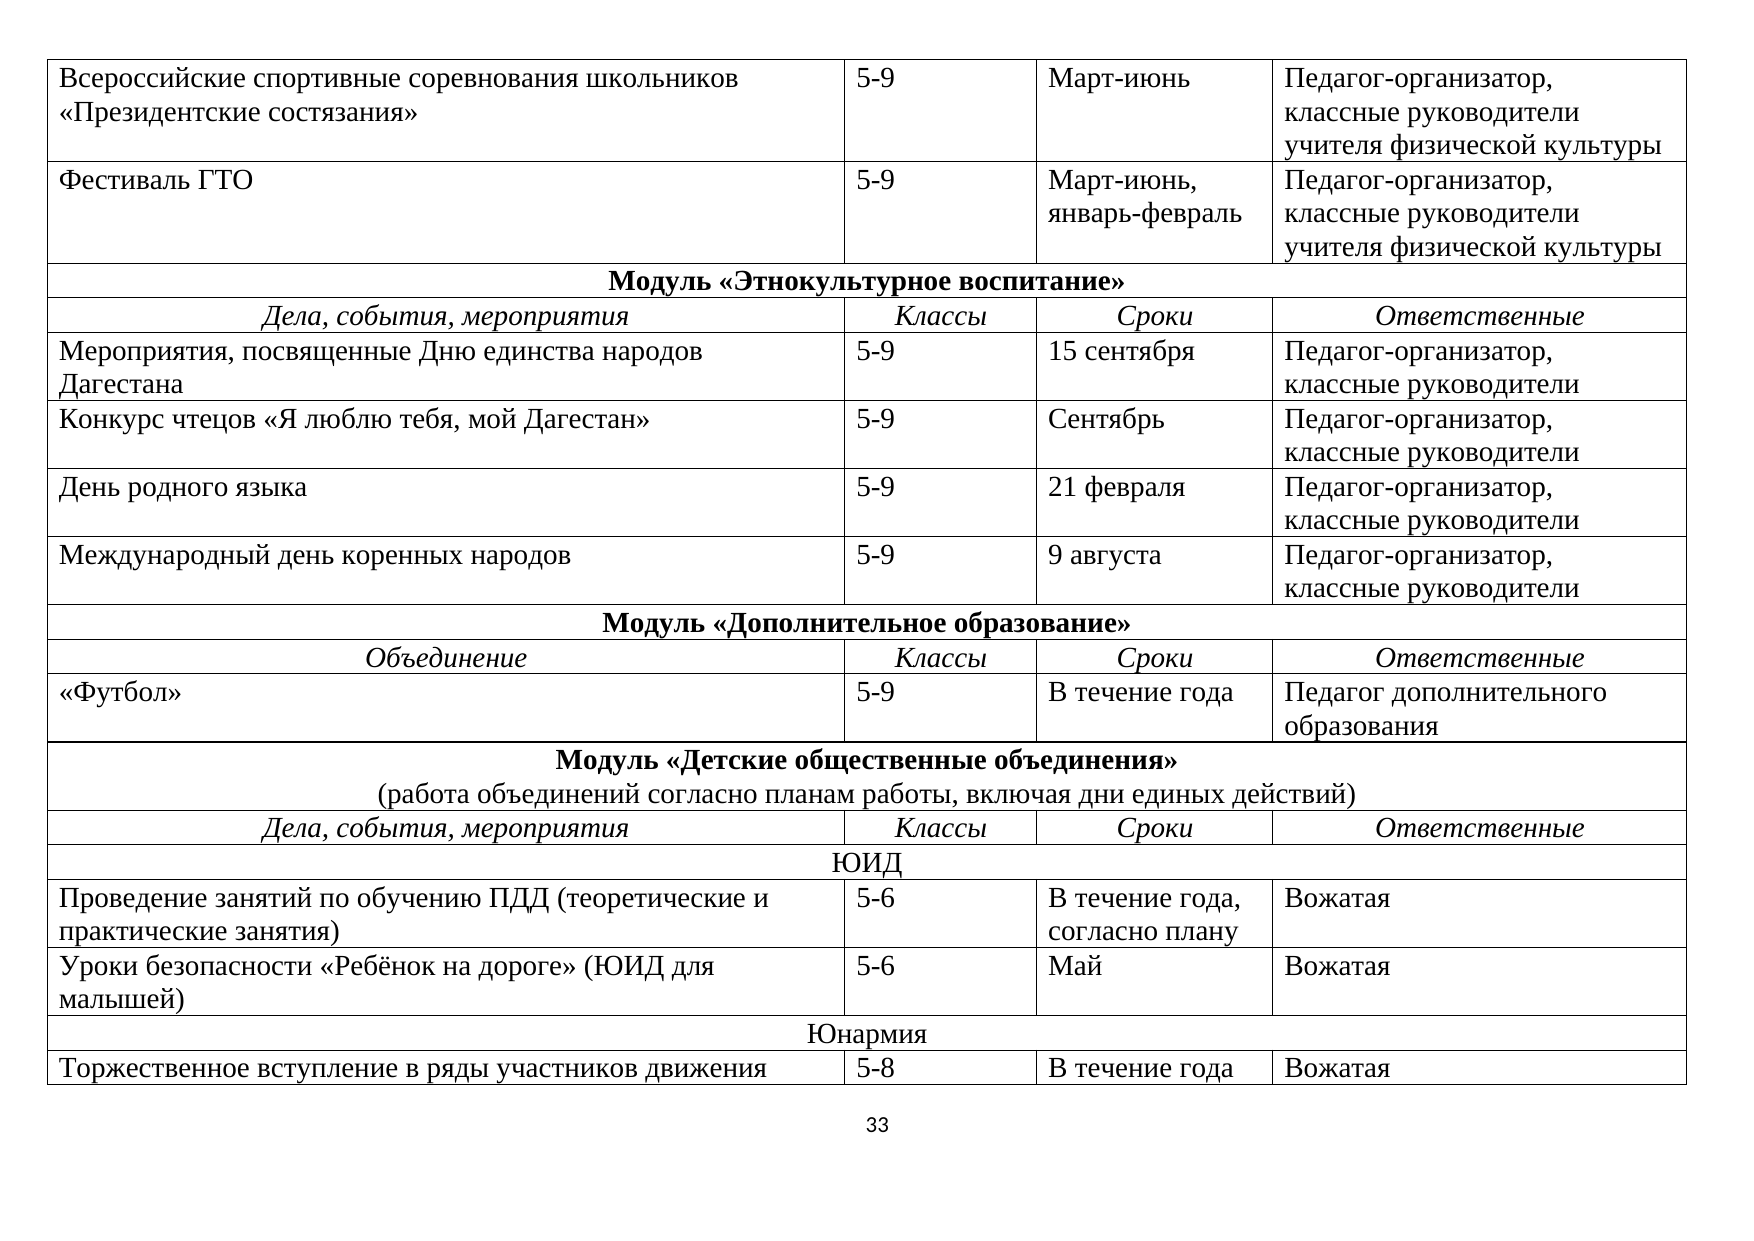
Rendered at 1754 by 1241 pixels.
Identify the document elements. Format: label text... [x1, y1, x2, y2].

table_cell Ответственные [1273, 298, 1686, 332]
table_cell Педагог-организатор, классные руководители [1273, 469, 1686, 536]
table_cell 5-9 [845, 401, 1036, 468]
table_cell Уроки безопасности «Ребёнок на дороге» (ЮИД для малышей) [48, 948, 844, 1015]
table_cell Вожатая [1273, 880, 1686, 947]
table_cell Мероприятия, посвященные Дню единства народов Дагестана [48, 333, 844, 400]
table_cell Фестиваль ГТО [48, 162, 844, 262]
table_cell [48, 1051, 844, 1084]
table_cell Международный день коренных народов [48, 537, 844, 604]
table_cell Педагог-организатор, классные руководители [1273, 537, 1686, 604]
table_cell В течение года [1037, 674, 1272, 741]
table_cell 9 августа [1037, 537, 1272, 604]
table_cell Педагог-организатор, классные руководители учителя физической культуры [1273, 162, 1686, 262]
table_cell Сроки [1037, 640, 1272, 673]
table_cell Модуль «Дополнительное образование» [48, 605, 1686, 639]
table_cell Май [1037, 948, 1272, 1015]
table_cell Классы [845, 640, 1036, 673]
table_cell Педагог дополнительного образования [1273, 674, 1686, 741]
table_cell Сроки [1037, 298, 1272, 332]
table_cell Сентябрь [1037, 401, 1272, 468]
table_cell «Футбол» [48, 674, 844, 741]
table_cell 5-9 [845, 674, 1036, 741]
table_cell Юнармия [48, 1016, 1686, 1049]
table_cell Проведение занятий по обучению ПДД (теоретические и практические занятия) [48, 880, 844, 947]
table_cell Педагог-организатор, классные руководители учителя физической культуры [1273, 60, 1686, 161]
table_cell 21 февраля [1037, 469, 1272, 536]
table_cell 5-8 [845, 1051, 1036, 1084]
table_cell 5-9 [845, 537, 1036, 604]
table_cell Ответственные [1273, 811, 1686, 844]
table_cell Сроки [1037, 811, 1272, 844]
table_cell В течение года [1037, 1051, 1272, 1084]
table_cell Педагог-организатор, классные руководители [1273, 333, 1686, 400]
table_cell Март-июнь [1037, 60, 1272, 161]
table_cell 5-6 [845, 948, 1036, 1015]
table_cell Педагог-организатор, классные руководители [1273, 401, 1686, 468]
table_cell 5-9 [845, 162, 1036, 262]
table_cell 5-9 [845, 60, 1036, 161]
table_cell ЮИД [48, 845, 1686, 879]
table_cell Классы [845, 298, 1036, 332]
table_cell 5-6 [845, 880, 1036, 947]
table_cell Вожатая [1273, 948, 1686, 1015]
table_cell Модуль «Этнокультурное воспитание» [48, 264, 1686, 297]
table_cell Конкурс чтецов «Я люблю тебя, мой Дагестан» [48, 401, 844, 468]
table_cell Модуль «Детские общественные объединения» (работа объединений согласно планам работы, включая дни единых действий) [48, 743, 1686, 809]
table_cell Классы [845, 811, 1036, 844]
table_cell Всероссийские спортивные соревнования школьников «Президентские состязания» [48, 60, 844, 161]
table_cell 5-9 [845, 333, 1036, 400]
table_cell Март-июнь, январь-февраль [1037, 162, 1272, 262]
table_cell Вожатая [1273, 1051, 1686, 1084]
table_cell Дела, события, мероприятия [48, 298, 844, 332]
table_cell День родного языка [48, 469, 844, 536]
table_cell Дела, события, мероприятия [48, 811, 844, 844]
table_cell Ответственные [1273, 640, 1686, 673]
table_cell Объединение [48, 640, 844, 673]
table_cell 15 сентября [1037, 333, 1272, 400]
table_cell 5-9 [845, 469, 1036, 536]
table_cell В течение года, согласно плану [1037, 880, 1272, 947]
